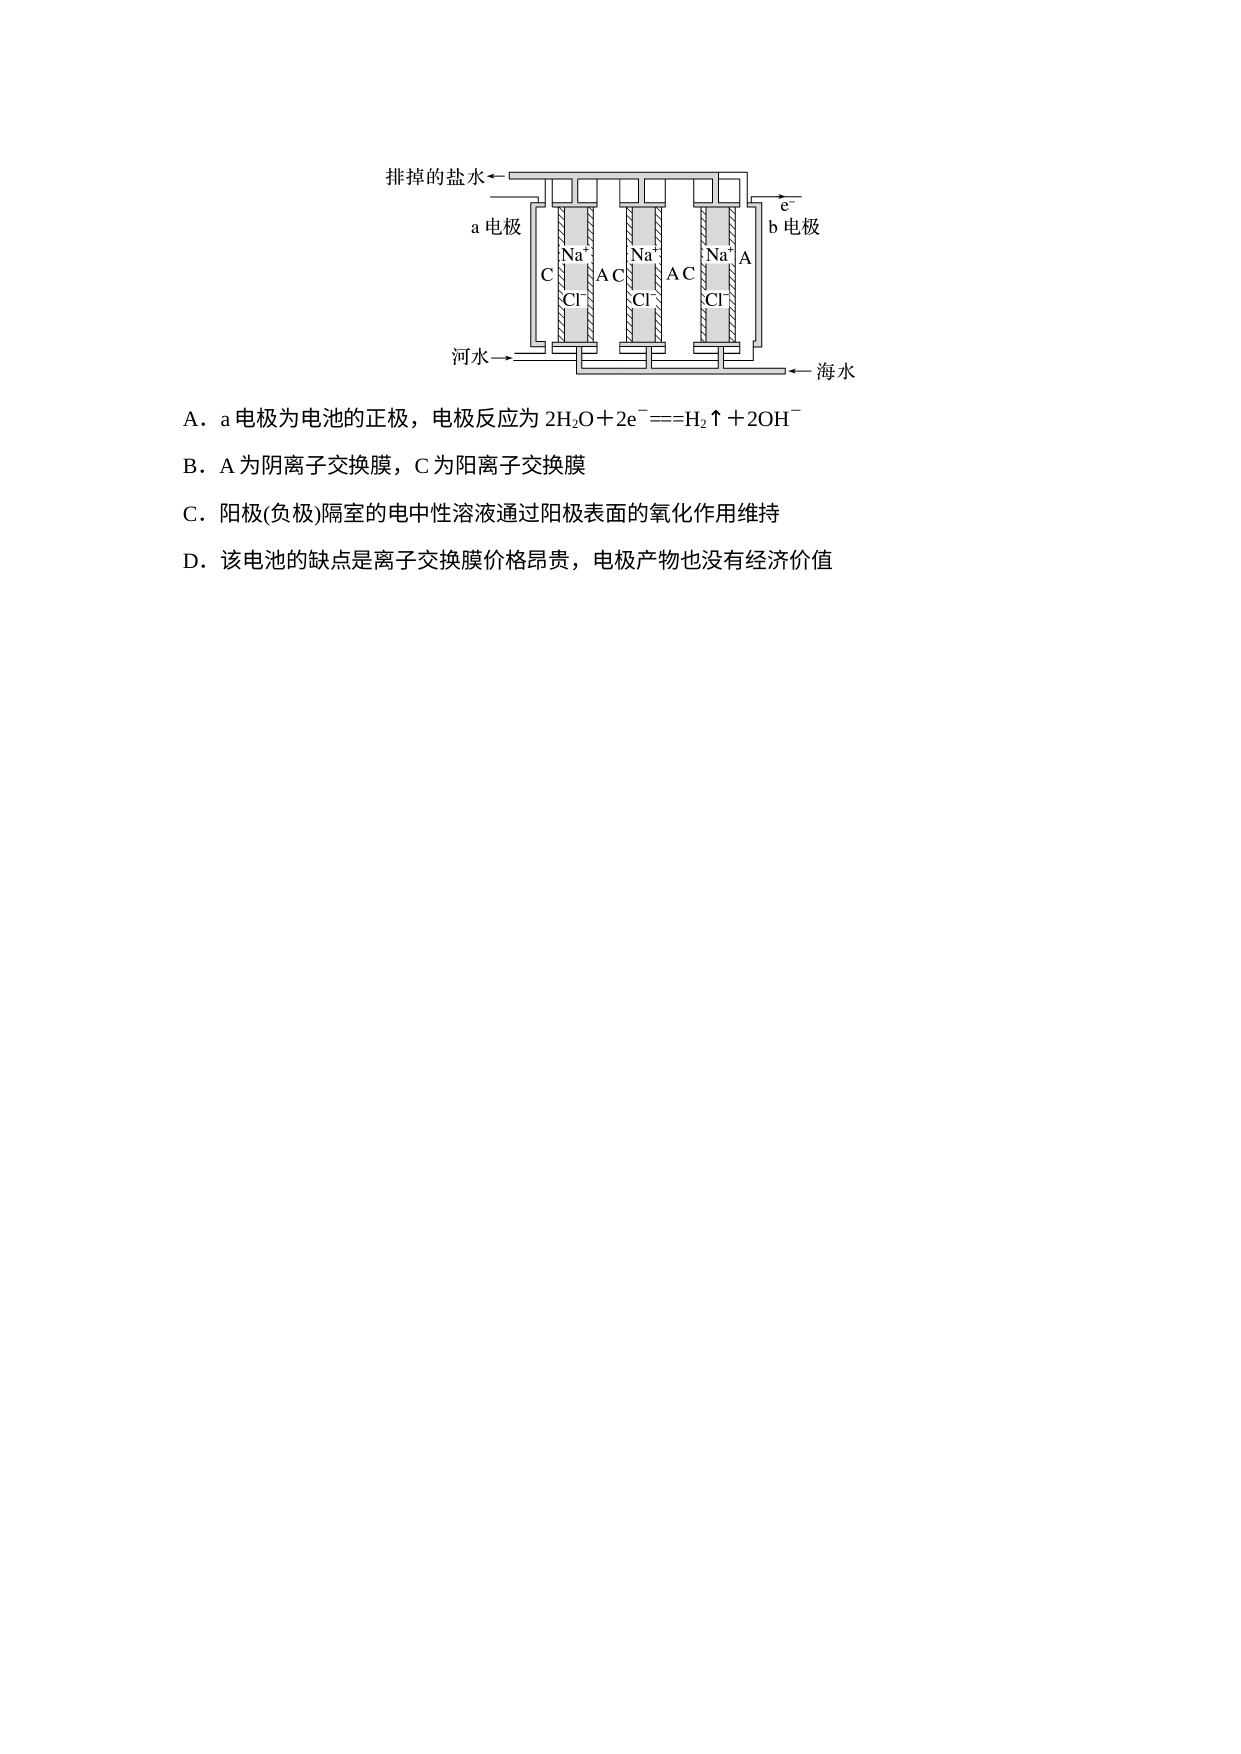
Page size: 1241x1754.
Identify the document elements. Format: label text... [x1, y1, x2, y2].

text A．a电极为电池的正极，电极反应为2H2O＋2e－===H2↑＋2OH－ [183, 401, 1058, 432]
text D．该电池的缺点是离子交换膜价格昂贵，电极产物也没有经济价值 [183, 543, 1058, 575]
text C．阳极(负极)隔室的电中性溶液通过阳极表面的氧化作用维持 [183, 496, 1058, 527]
text B．A为阴离子交换膜，C为阳离子交换膜 [183, 448, 1058, 480]
picture [384, 161, 856, 386]
